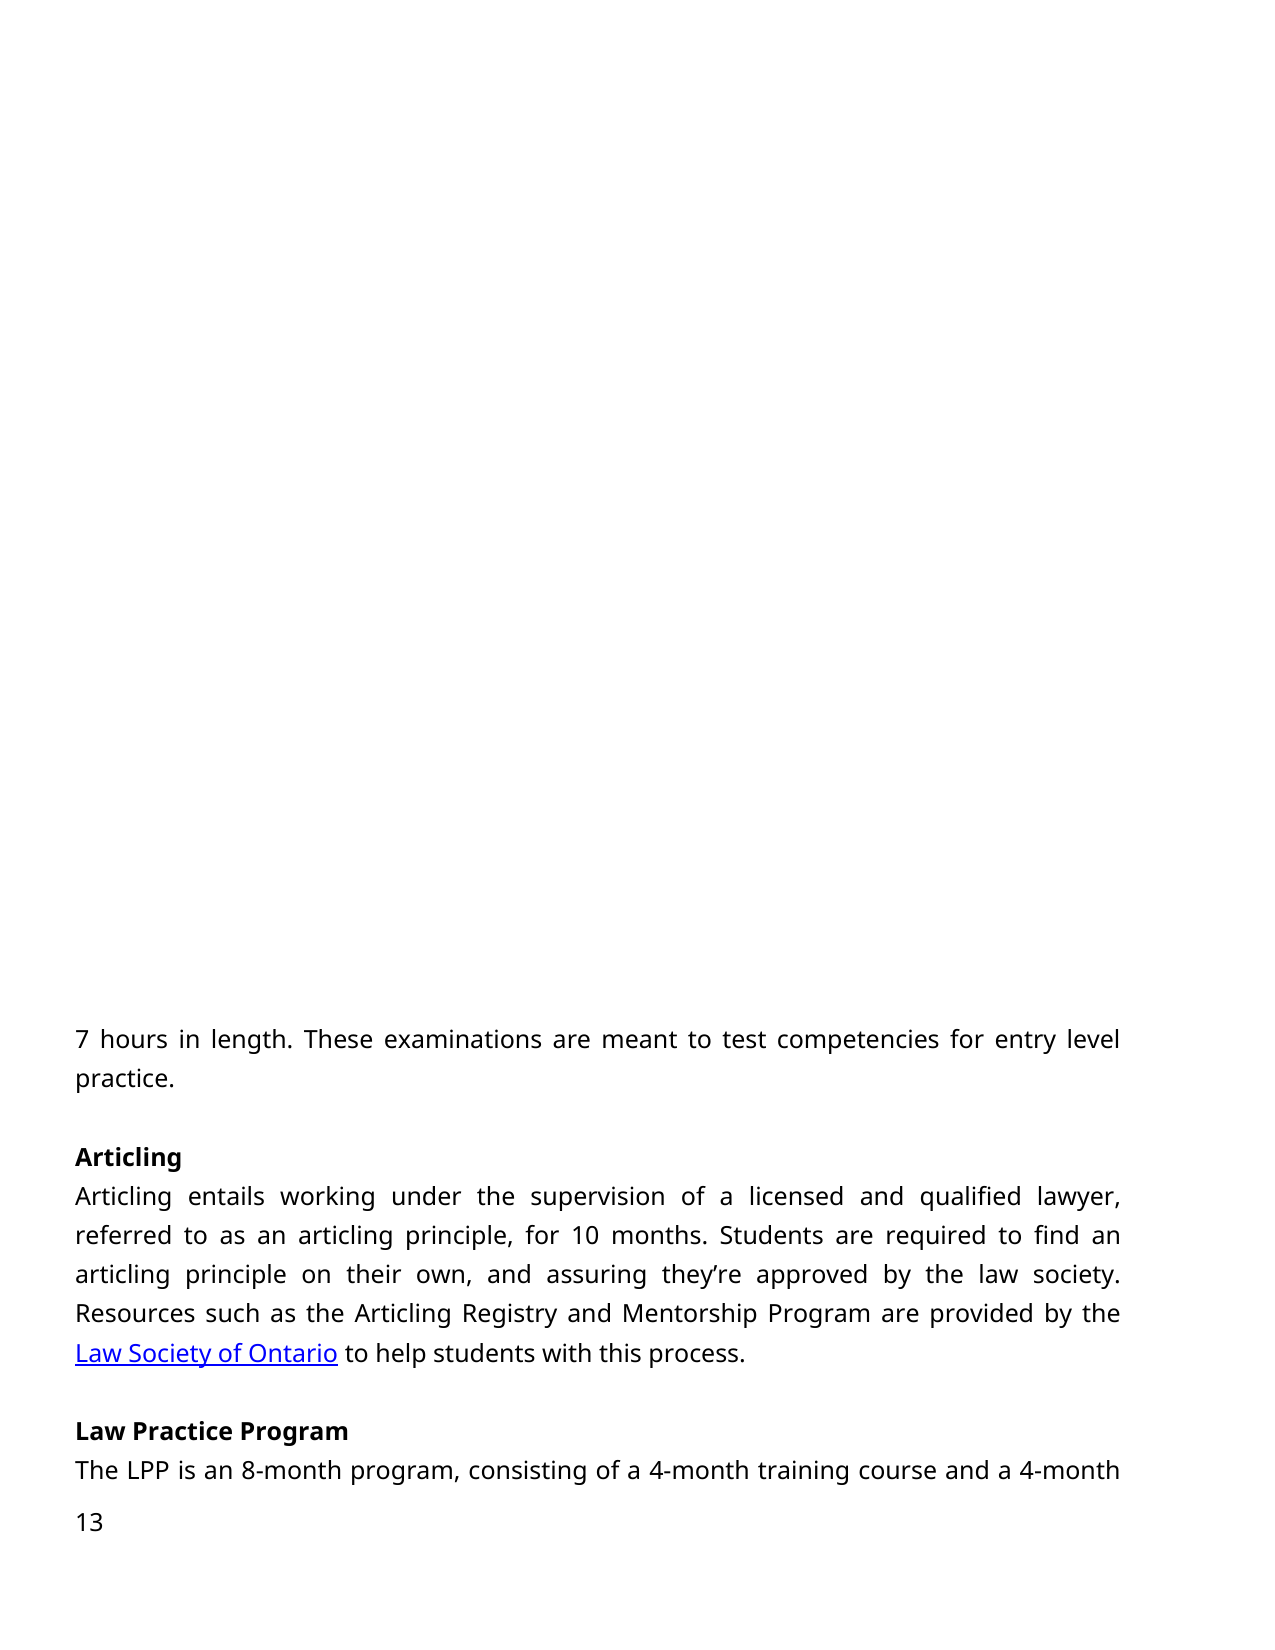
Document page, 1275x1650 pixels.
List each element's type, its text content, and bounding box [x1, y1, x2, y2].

text Candidates must successfully pass the Barrister and Solicitor examinations administered by the Law Society of Ontario, which consist of self-study, open-book exams, each about 7 hours in length. These examinations are meant to test competencies for entry level practice. [75, 1022, 1123, 1095]
text Articling entails working under the supervision of a licensed and qualified lawyer, referred to as an articling principle, for 10 months. Students are required to find an articling principle on their own, and assuring they’re approved by the law society. Resources such as the Articling Registry and Mentorship Program are provided by the Law Society of Ontario to help students with this process. [75, 1178, 1123, 1369]
text Law Practice Program [75, 1413, 1123, 1448]
text Articling [75, 1139, 1123, 1173]
text The LPP is an 8-month program, consisting of a 4-month training course and a 4-month work placement. The English language program is offered by Ryerson University and the French language program is offered by the University of Ottawa. [75, 1453, 1123, 1487]
